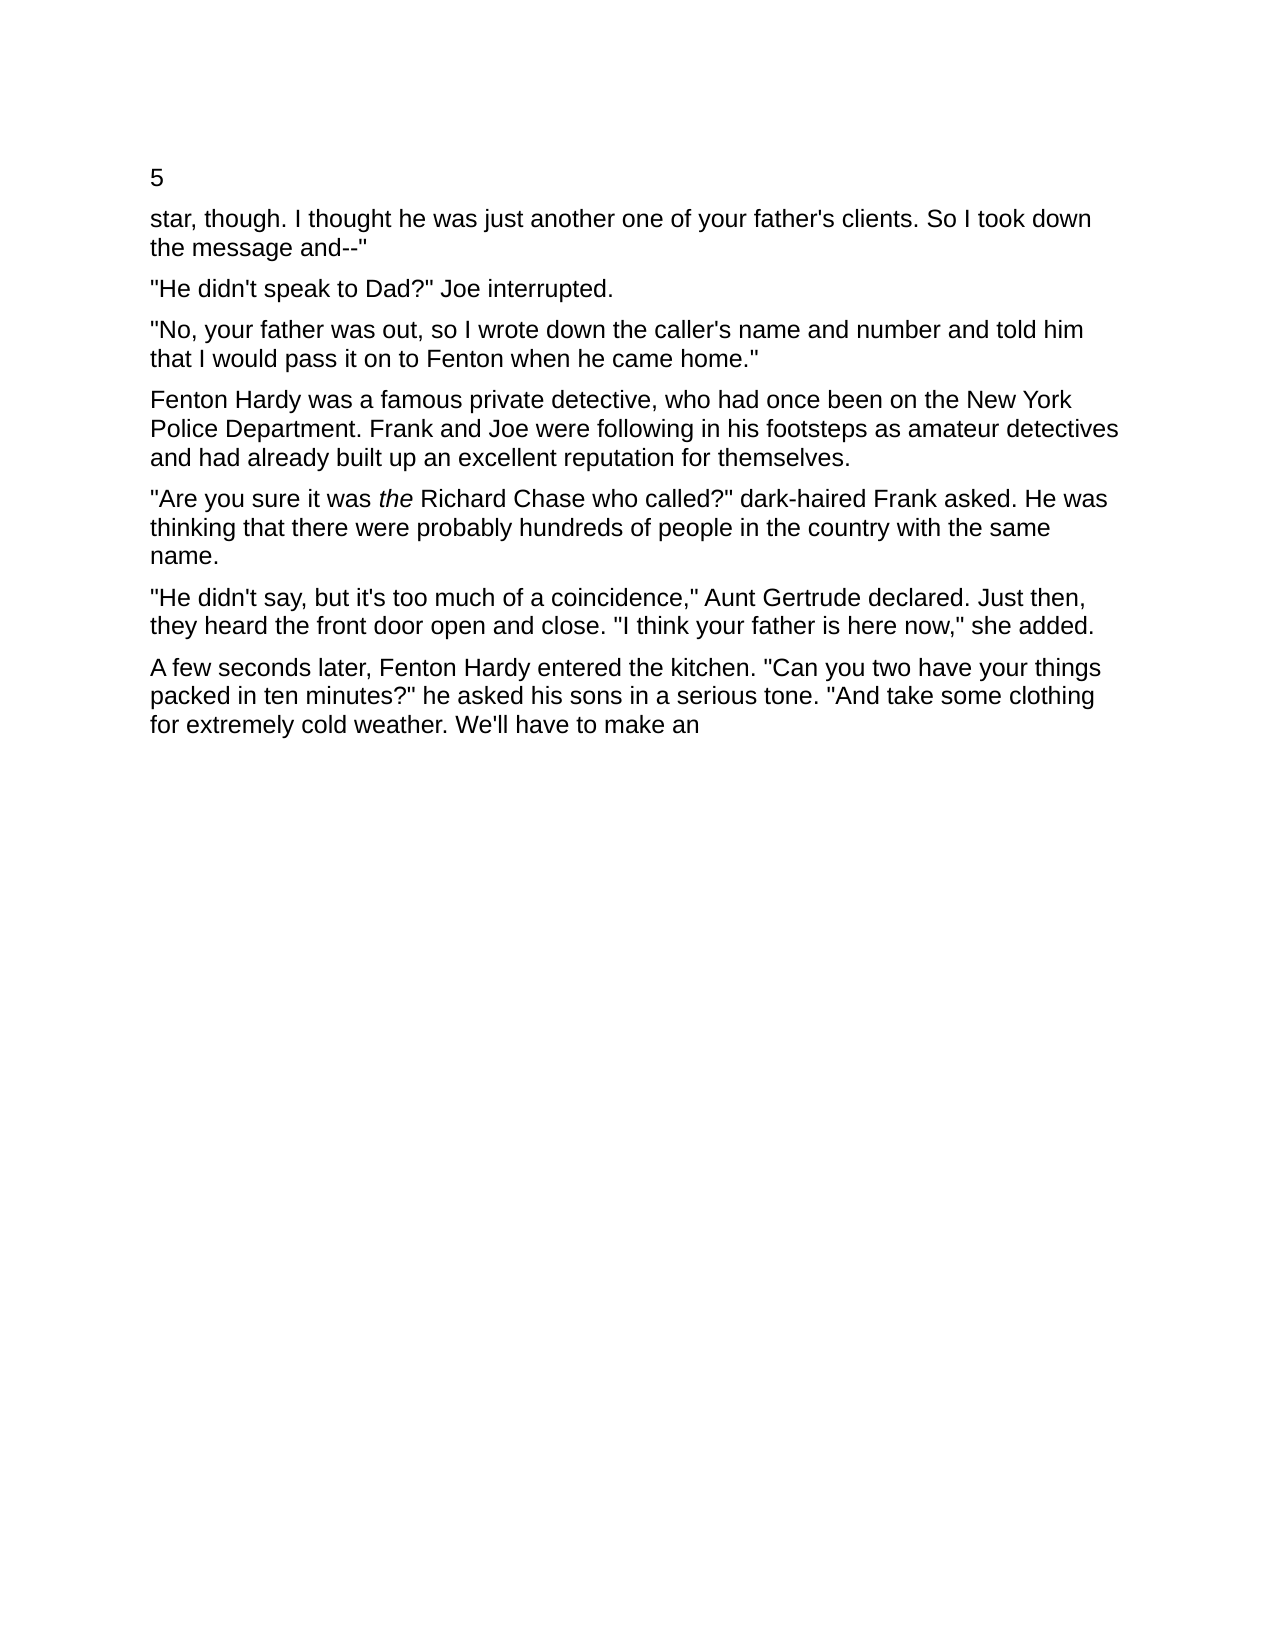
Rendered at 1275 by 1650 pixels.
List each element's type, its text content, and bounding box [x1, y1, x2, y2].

text "Are you sure it was the Richard Chase who called?" dark-haired Frank asked. He was thinking that there were probably hundreds of people in the country with the same name. [150, 484, 1125, 570]
text 5 [150, 162, 1125, 191]
text Fenton Hardy was a famous private detective, who had once been on the New York Police Department. Frank and Joe were following in his footsteps as amateur detectives and had already built up an excellent reputation for themselves. [150, 385, 1125, 471]
text "He didn't say, but it's too much of a coincidence," Aunt Gertrude declared. Just then, they heard the front door open and close. "I think your father is here now," she added. [150, 582, 1125, 640]
text star, though. I thought he was just another one of your father's clients. So I took down the message and--" [150, 204, 1125, 261]
text A few seconds later, Fenton Hardy entered the kitchen. "Can you two have your things packed in ten minutes?" he asked his sons in a serious tone. "And take some clothing for extremely cold weather. We'll have to make an [150, 652, 1125, 739]
text "He didn't speak to Dad?" Joe interrupted. [150, 274, 1125, 302]
text "No, your father was out, so I wrote down the caller's name and number and told him that I would pass it on to Fenton when he came home." [150, 315, 1125, 372]
